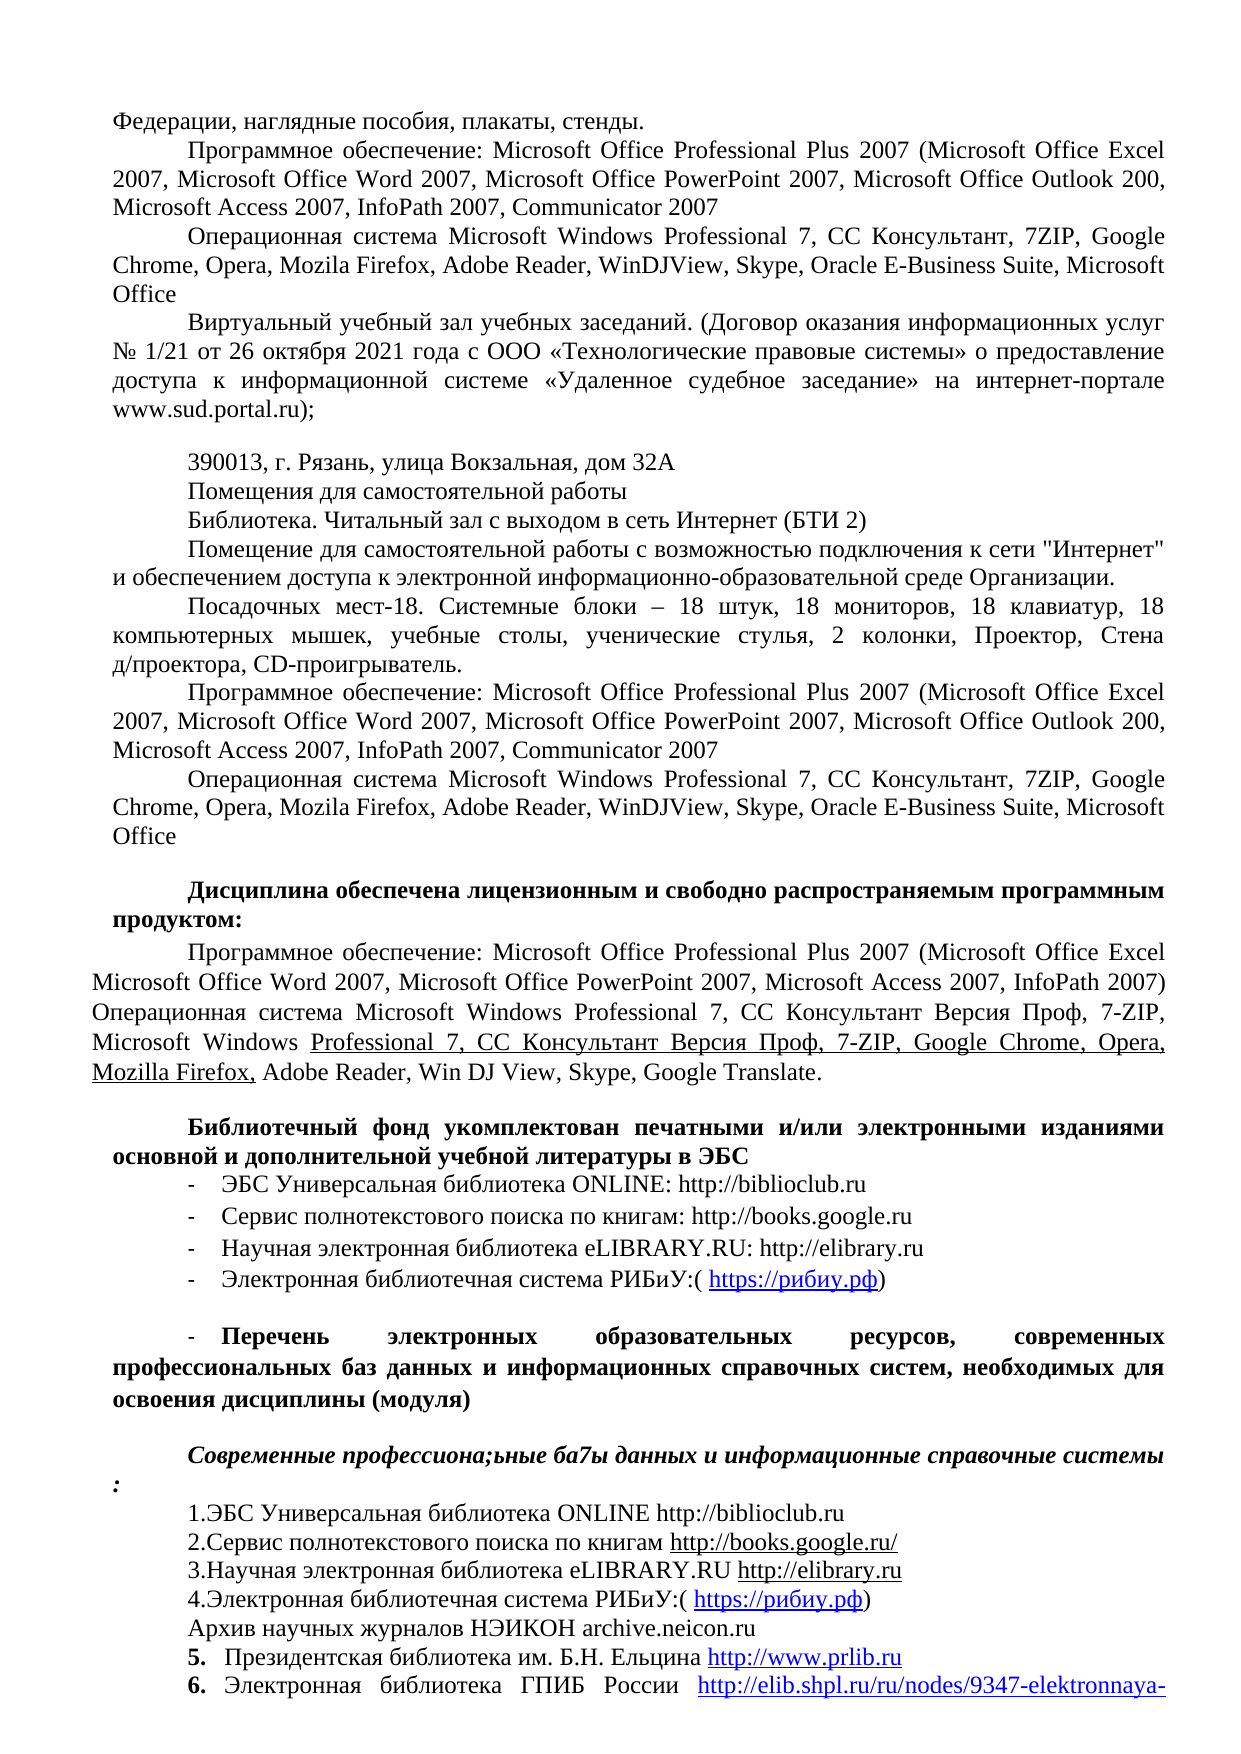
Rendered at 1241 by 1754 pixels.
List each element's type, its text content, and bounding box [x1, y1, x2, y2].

list ЭБС Универсальная библиотека ONLINE: http://biblioclub.ru [187, 1169, 1165, 1198]
text Дисциплина обеспечена лицензионным и свободно распространяемым программным продуктом: [112, 875, 1165, 932]
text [112, 106, 1165, 135]
text Библиотека. Читальный зал с выходом в сеть Интернет (БТИ 2) [187, 505, 1165, 534]
text Программное обеспечение: Microsoft Office Professional Plus 2007 (Microsoft Office Excel 2007, Microsoft Office Word 2007, Microsoft Office PowerPoint 2007, Microsoft Office Outlook 200, Microsoft Access 2007, InfoPath 2007, Communicator 2007 [112, 135, 1165, 221]
text Архив научных журналов НЭИКОН archive.neicon.ru [187, 1613, 1165, 1642]
text Помещения для самостоятельной работы [187, 476, 1165, 505]
text 390013, г. Рязань, улица Вокзальная, дом 32А [187, 447, 1165, 476]
text Операционная система Microsoft Windows Professional 7, СС Консультант, 7ZIP, Google Chrome, Opera, Mozila Firefox, Adobe Reader, WinDJView, Skype, Oracle E-Business Suite, Microsoft Office [112, 221, 1165, 307]
text Программное обеспечение: Microsoft Office Professional Plus 2007 (Microsoft Office Excel Microsoft Office Word 2007, Microsoft Office PowerPoint 2007, Microsoft Access 2007, InfoPath 2007) Операционная система Microsoft Windows Professional 7, СС Консультант Версия Проф, 7-ZIP, Microsoft Windows Professional 7, СС Консультант Версия Проф, 7-ZIP, Google Chrome, Opera, Mozilla Firefox, Adobe Reader, Win DJ View, Skype, Google Translate. [92, 937, 1165, 1086]
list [112, 1671, 1165, 1699]
list Научная электронная библиотека eLIBRARY.RU: http://elibrary.ru [187, 1233, 1165, 1261]
text Программное обеспечение: Microsoft Office Professional Plus 2007 (Microsoft Office Excel 2007, Microsoft Office Word 2007, Microsoft Office PowerPoint 2007, Microsoft Office Outlook 200, Microsoft Access 2007, InfoPath 2007, Communicator 2007 [112, 677, 1165, 764]
text Библиотечный фонд укомплектован печатными и/или электронными изданиями основной и дополнительной учебной литературы в ЭБС [112, 1112, 1165, 1169]
text 2.Сервис полнотекстового поиска по книгам http://books.google.ru/ [187, 1527, 1165, 1556]
text 3.Научная электронная библиотека eLIBRARY.RU http://elibrary.ru [187, 1556, 1165, 1584]
list Перечень электронных образовательных ресурсов, современных профессиональных баз данных и информационных справочных систем, необходимых для освоения дисциплины (модуля) [112, 1321, 1165, 1413]
text Современные профессиона;ьные ба7ы данных и информационные справочные системы : [112, 1441, 1165, 1498]
list Президентская библиотека им. Б.Н. Ельцина http://www.prlib.ru [187, 1642, 1165, 1671]
text Помещение для самостоятельной работы с возможностью подключения к сети "Интернет" и обеспечением доступа к электронной информационно-образовательной среде Организации. [112, 534, 1165, 591]
text Операционная система Microsoft Windows Professional 7, СС Консультант, 7ZIP, Google Chrome, Opera, Mozila Firefox, Adobe Reader, WinDJView, Skype, Oracle E-Business Suite, Microsoft Office [112, 764, 1165, 850]
text 4.Электронная библиотечная система РИБиУ:( https://рибиу.рф) [187, 1584, 1165, 1613]
text Посадочных мест-18. Системные блоки – 18 штук, 18 мониторов, 18 клавиатур, 18 компьютерных мышек, учебные столы, ученические стулья, 2 колонки, Проектор, Стена д/проектора, CD-проигрыватель. [112, 591, 1165, 677]
text Виртуальный учебный зал учебных заседаний. (Договор оказания информационных услуг № 1/21 от 26 октября 2021 года с ООО «Технологические правовые системы» о предоставление доступа к информационной системе «Удаленное судебное заседание» на интернет-портале www.sud.portal.ru); [112, 307, 1165, 422]
text 1.ЭБС Универсальная библиотека ONLINE http://biblioclub.ru [187, 1498, 1165, 1527]
list Электронная библиотечная система РИБиУ:( https://рибиу.рф) [112, 1264, 1165, 1293]
list Сервис полнотекстового поиска по книгам: http://books.google.ru [187, 1201, 1165, 1230]
